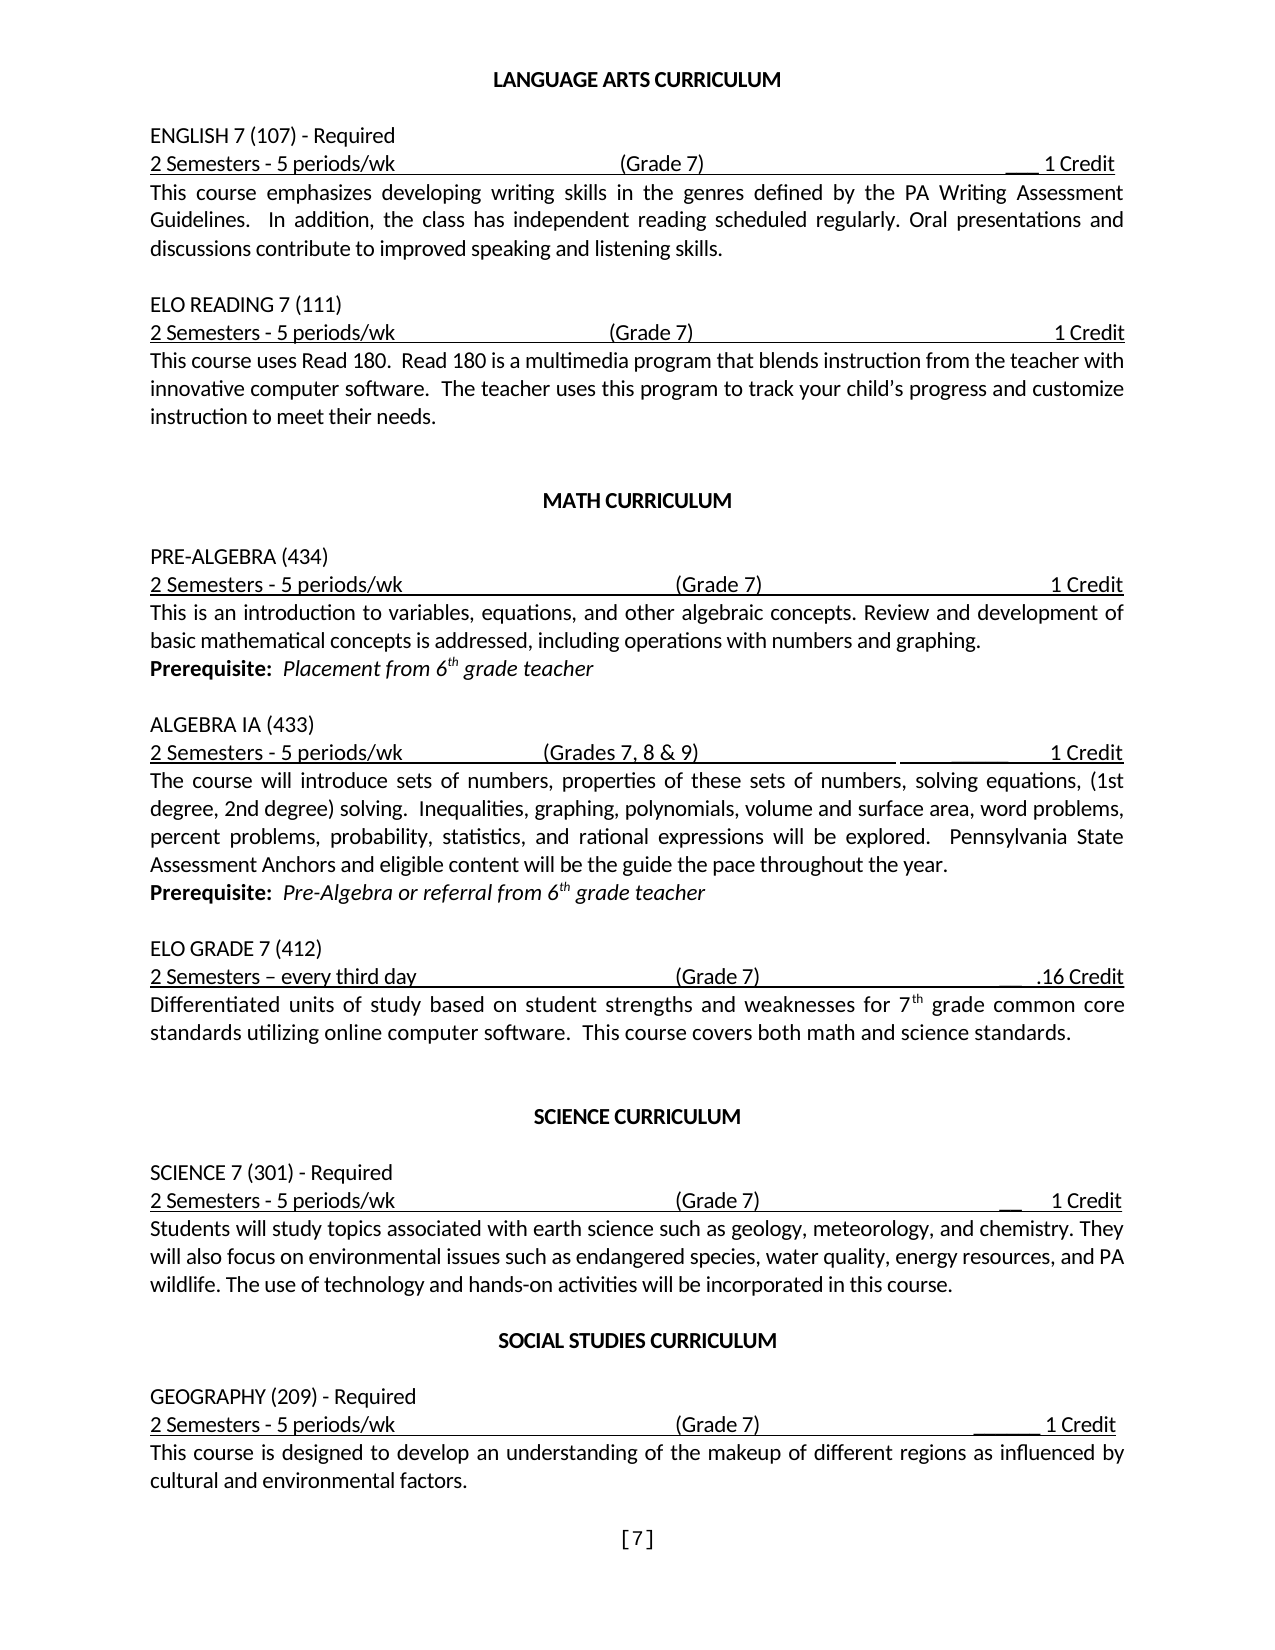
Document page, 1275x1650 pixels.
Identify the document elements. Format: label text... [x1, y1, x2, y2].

text SOCIAL STUDIES CURRICULUM [150, 1326, 1125, 1354]
text ELO READING 7 (111) [150, 290, 1125, 318]
subtitle 2 Semesters - 5 periods/wk (Grade 7) 1 Credit [150, 570, 1125, 598]
text Prerequisite: Placement from 6th grade teacher [150, 654, 1125, 682]
text Differentiated units of study based on student strengths and weaknesses for 7th grade common core standards utilizing online computer software. This course covers both math and science standards. [150, 990, 1125, 1046]
text ELO GRADE 7 (412) [150, 934, 1125, 962]
text 2 Semesters - 5 periods/wk (Grade 7) ___ 1 Credit [150, 149, 1125, 178]
text MATH CURRICULUM [150, 486, 1125, 514]
text ENGLISH 7 (107) - Required [150, 122, 1125, 149]
text PRE-ALGEBRA (434) [150, 542, 1125, 570]
text SCIENCE CURRICULUM [150, 1102, 1125, 1130]
text SCIENCE 7 (301) - Required [150, 1158, 1125, 1186]
text 2 Semesters - 5 periods/wk (Grade 7) ______ 1 Credit [150, 1411, 1125, 1438]
text ALGEBRA IA (433) [150, 710, 1125, 738]
text This course is designed to develop an understanding of the makeup of different regions as influenced by cultural and environmental factors. [150, 1438, 1125, 1494]
text LANGUAGE ARTS CURRICULUM [150, 66, 1125, 93]
text 2 Semesters – every third day (Grade 7) __ .16 Credit [150, 962, 1125, 986]
text 2 Semesters - 5 periods/wk (Grade 7) __ 1 Credit [150, 1186, 1125, 1214]
text 2 Semesters - 5 periods/wk (Grade 7) 1 Credit [150, 318, 1125, 342]
text GEOGRAPHY (209) - Required [150, 1382, 1125, 1411]
subtitle Prerequisite: Pre-Algebra or referral from 6th grade teacher [150, 878, 1125, 906]
text This course uses Read 180. Read 180 is a multimedia program that blends instruction from the teacher with innovative computer software. The teacher uses this program to track your child’s progress and customize instruction to meet their needs. [150, 346, 1125, 430]
text This is an introduction to variables, equations, and other algebraic concepts. Review and development of basic mathematical concepts is addressed, including operations with numbers and graphing. [150, 598, 1125, 654]
text This course emphasizes developing writing skills in the genres defined by the PA Writing Assessment Guidelines. In addition, the class has independent reading scheduled regularly. Oral presentations and discussions contribute to improved speaking and listening skills. [150, 178, 1125, 262]
text Students will study topics associated with earth science such as geology, meteorology, and chemistry. They will also focus on environmental issues such as endangered species, water quality, energy resources, and PA wildlife. The use of technology and hands-on activities will be incorporated in this course. [150, 1214, 1125, 1298]
text The course will introduce sets of numbers, properties of these sets of numbers, solving equations, (1st degree, 2nd degree) solving. Inequalities, graphing, polynomials, volume and surface area, word problems, percent problems, probability, statistics, and rational expressions will be explored. Pennsylvania State Assessment Anchors and eligible content will be the guide the pace throughout the year. [150, 766, 1125, 878]
subtitle 2 Semesters - 5 periods/wk (Grades 7, 8 & 9) _____ 1 Credit [150, 738, 1125, 766]
